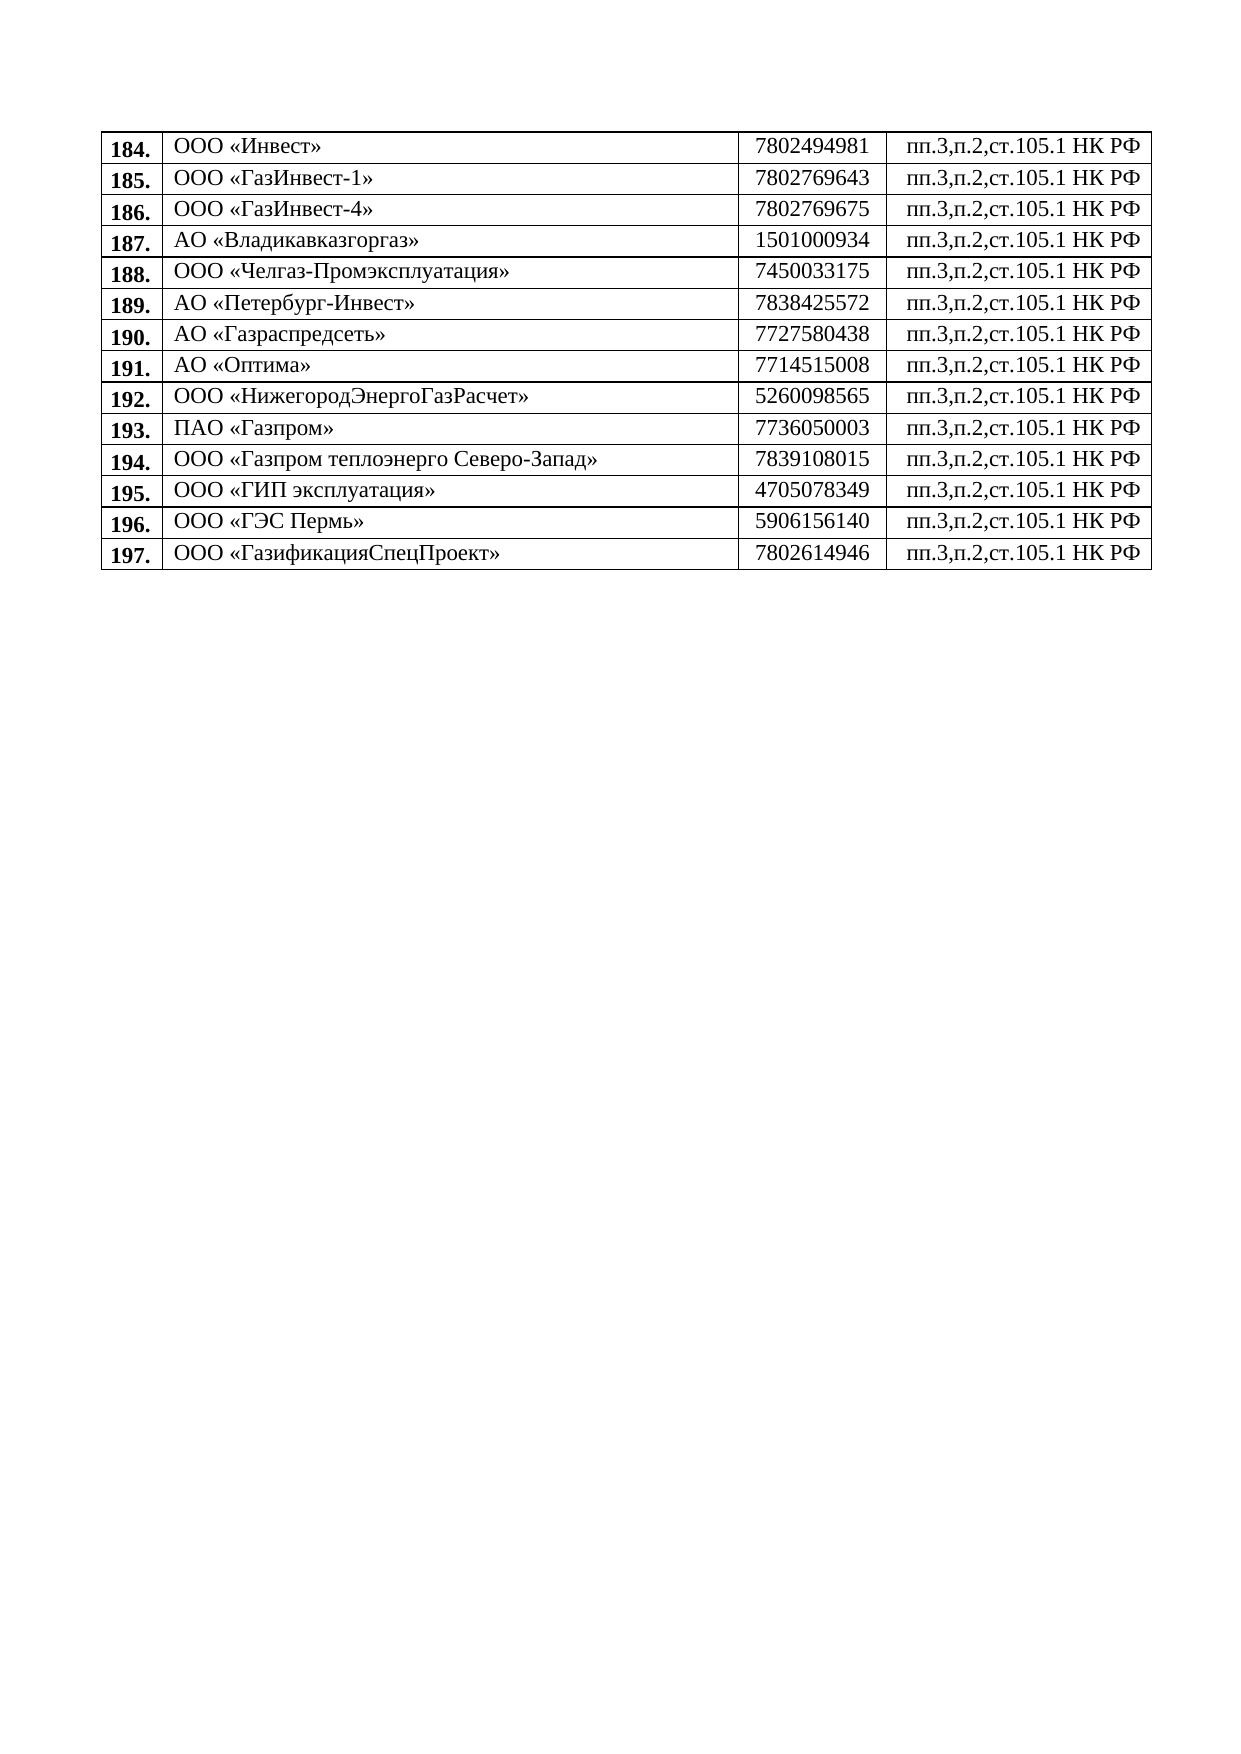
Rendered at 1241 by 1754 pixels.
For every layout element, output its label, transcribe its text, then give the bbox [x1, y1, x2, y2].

table_cell 5906156140 [739, 508, 886, 538]
table_cell 1501000934 [739, 226, 886, 256]
table_cell [102, 164, 162, 194]
table_cell [102, 508, 162, 538]
table_cell пп.3,п.2,ст.105.1 НК РФ [887, 258, 1151, 288]
table_cell 4705078349 [739, 476, 886, 506]
table_cell АО «Владикавказгоргаз» [163, 226, 738, 256]
table_cell ООО «ГЭС Пермь» [163, 508, 738, 538]
table_cell [102, 539, 162, 569]
table_cell ПАО «Газпром» [163, 414, 738, 444]
table_cell 7714515008 [739, 351, 886, 381]
table_cell 7839108015 [739, 445, 886, 475]
table_cell ООО «НижегородЭнергоГазРасчет» [163, 383, 738, 413]
table_cell ООО «ГИП эксплуатация» [163, 476, 738, 506]
table_cell [102, 445, 162, 475]
table_cell [102, 320, 162, 350]
table_cell пп.3,п.2,ст.105.1 НК РФ [887, 539, 1151, 569]
table_cell ООО «Газпром теплоэнерго Северо-Запад» [163, 445, 738, 475]
table_cell [102, 414, 162, 444]
table_cell [102, 289, 162, 319]
table_cell 5260098565 [739, 383, 886, 413]
table_cell ООО «ГазИнвест-4» [163, 195, 738, 225]
table_cell 7838425572 [739, 289, 886, 319]
table_cell пп.3,п.2,ст.105.1 НК РФ [887, 289, 1151, 319]
table_cell пп.3,п.2,ст.105.1 НК РФ [887, 226, 1151, 256]
table_cell ООО «Инвест» [163, 133, 738, 163]
table_cell пп.3,п.2,ст.105.1 НК РФ [887, 195, 1151, 225]
table_cell [102, 351, 162, 381]
table_cell ООО «ГазИнвест-1» [163, 164, 738, 194]
table_cell ООО «ГазификацияСпецПроект» [163, 539, 738, 569]
table_cell [102, 226, 162, 256]
table_cell ООО «Челгаз-Промэксплуатация» [163, 258, 738, 288]
table_cell АО «Газраспредсеть» [163, 320, 738, 350]
table_cell [102, 476, 162, 506]
table_cell [102, 383, 162, 413]
table_cell пп.3,п.2,ст.105.1 НК РФ [887, 383, 1151, 413]
table_cell [102, 133, 162, 163]
table_cell пп.3,п.2,ст.105.1 НК РФ [887, 351, 1151, 381]
table_cell 7736050003 [739, 414, 886, 444]
table_cell [102, 258, 162, 288]
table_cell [887, 133, 1151, 163]
table_cell пп.3,п.2,ст.105.1 НК РФ [887, 164, 1151, 194]
table_cell 7802494981 [739, 133, 886, 163]
table_cell 7727580438 [739, 320, 886, 350]
table_cell пп.3,п.2,ст.105.1 НК РФ [887, 445, 1151, 475]
table_cell 7450033175 [739, 258, 886, 288]
table_cell 7802769675 [739, 195, 886, 225]
table_cell АО «Петербург-Инвест» [163, 289, 738, 319]
table_cell 7802769643 [739, 164, 886, 194]
table_cell пп.3,п.2,ст.105.1 НК РФ [887, 320, 1151, 350]
table_cell пп.3,п.2,ст.105.1 НК РФ [887, 414, 1151, 444]
table_cell АО «Оптима» [163, 351, 738, 381]
table_cell [102, 195, 162, 225]
table_cell пп.3,п.2,ст.105.1 НК РФ [887, 508, 1151, 538]
table_cell 7802614946 [739, 539, 886, 569]
table_cell пп.3,п.2,ст.105.1 НК РФ [887, 476, 1151, 506]
